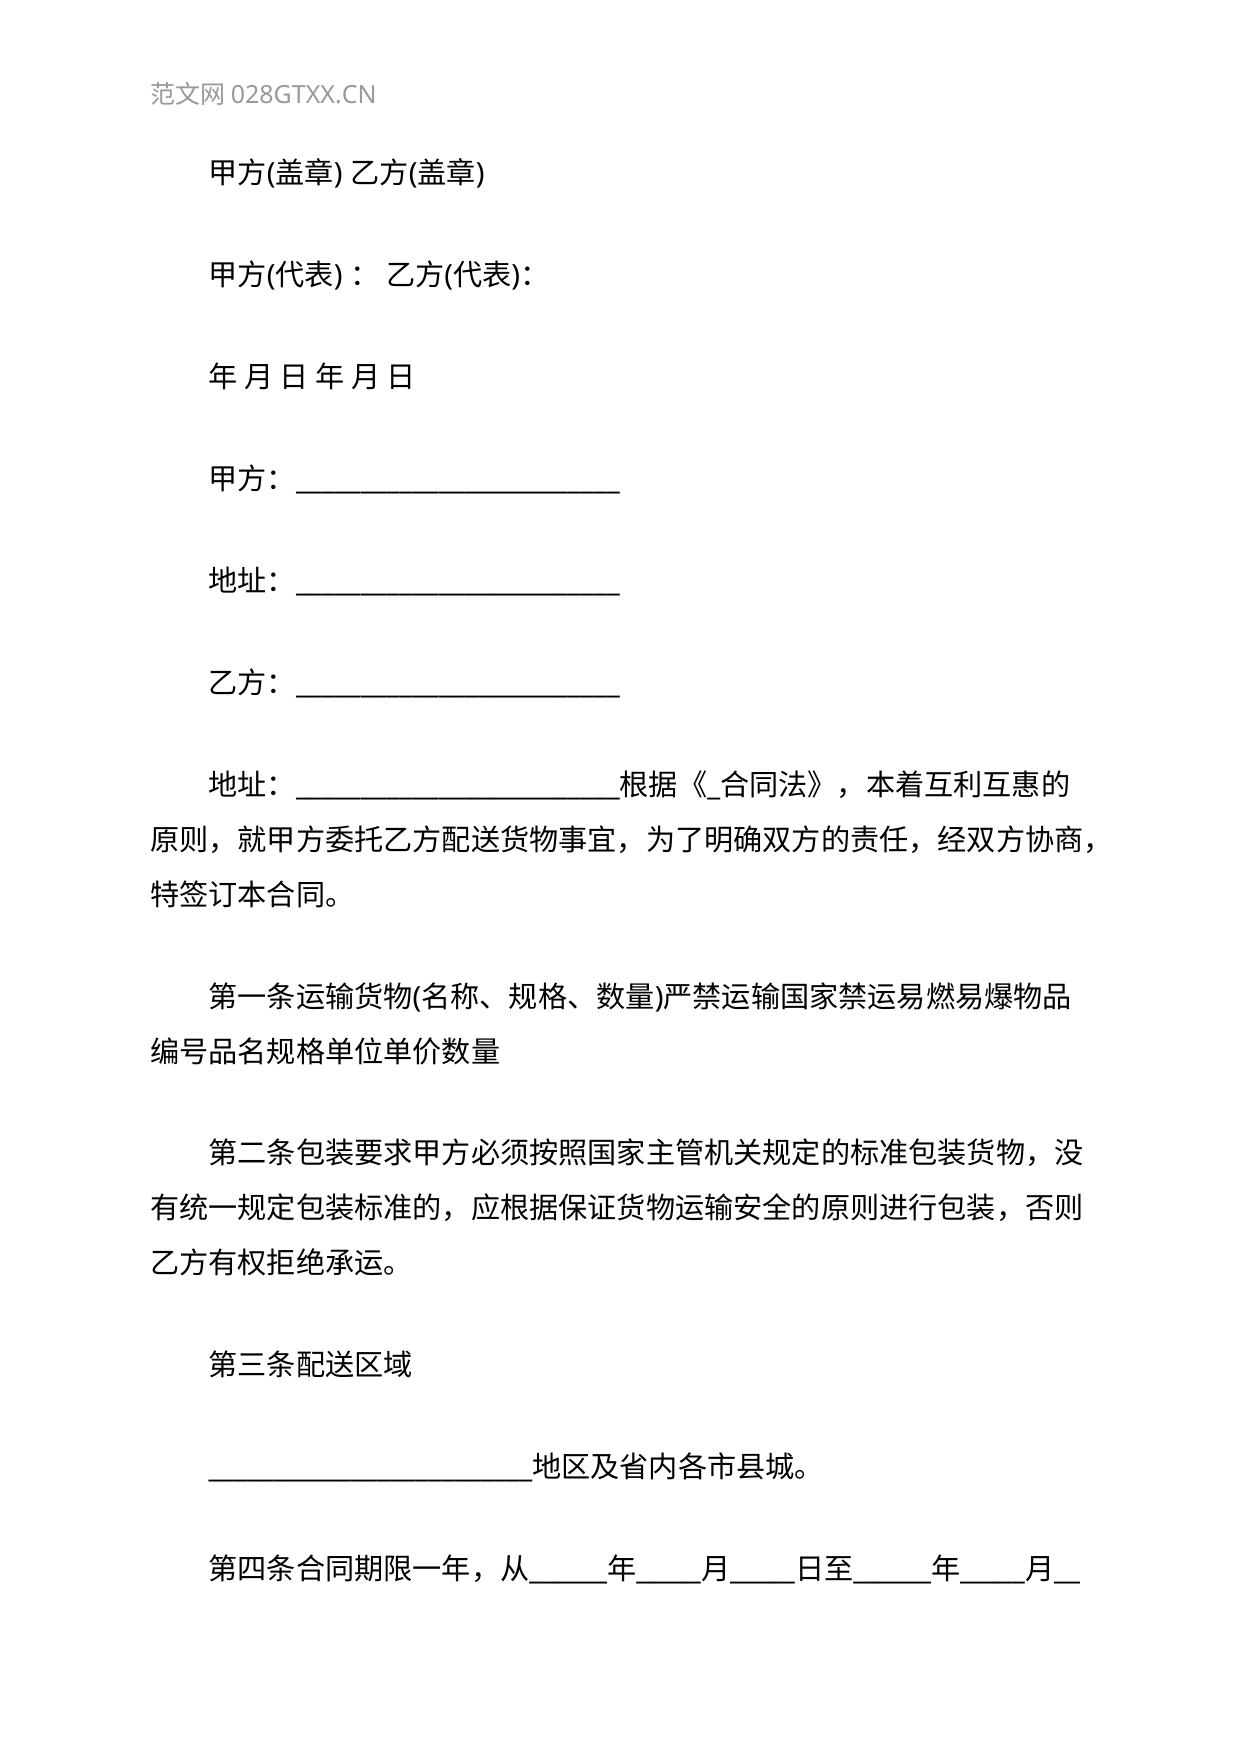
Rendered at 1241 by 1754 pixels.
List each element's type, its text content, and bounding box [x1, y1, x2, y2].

text 甲方(盖章) 乙方(盖章) [150, 150, 1090, 192]
text 甲方：_________________________ [150, 456, 1090, 498]
text 甲方(代表) ： 乙方(代表)： [150, 252, 1090, 294]
text 第一条运输货物(名称、规格、数量)严禁运输国家禁运易燃易爆物品编号品名规格单位单价数量 [150, 973, 1090, 1071]
text 年 月 日 年 月 日 [150, 354, 1090, 396]
text 第二条包装要求甲方必须按照国家主管机关规定的标准包装货物，没有统一规定包装标准的，应根据保证货物运输安全的原则进行包装，否则乙方有权拒绝承运。 [150, 1130, 1090, 1282]
text 乙方：_________________________ [150, 660, 1090, 702]
text _________________________地区及省内各市县城。 [150, 1443, 1090, 1486]
text 地址：_________________________根据《_合同法》，本着互利互惠的原则，就甲方委托乙方配送货物事宜，为了明确双方的责任，经双方协商，特签订本合同。 [150, 762, 1090, 914]
text 第三条配送区域 [150, 1342, 1090, 1384]
text 地址：_________________________ [150, 558, 1090, 600]
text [150, 1545, 1090, 1588]
